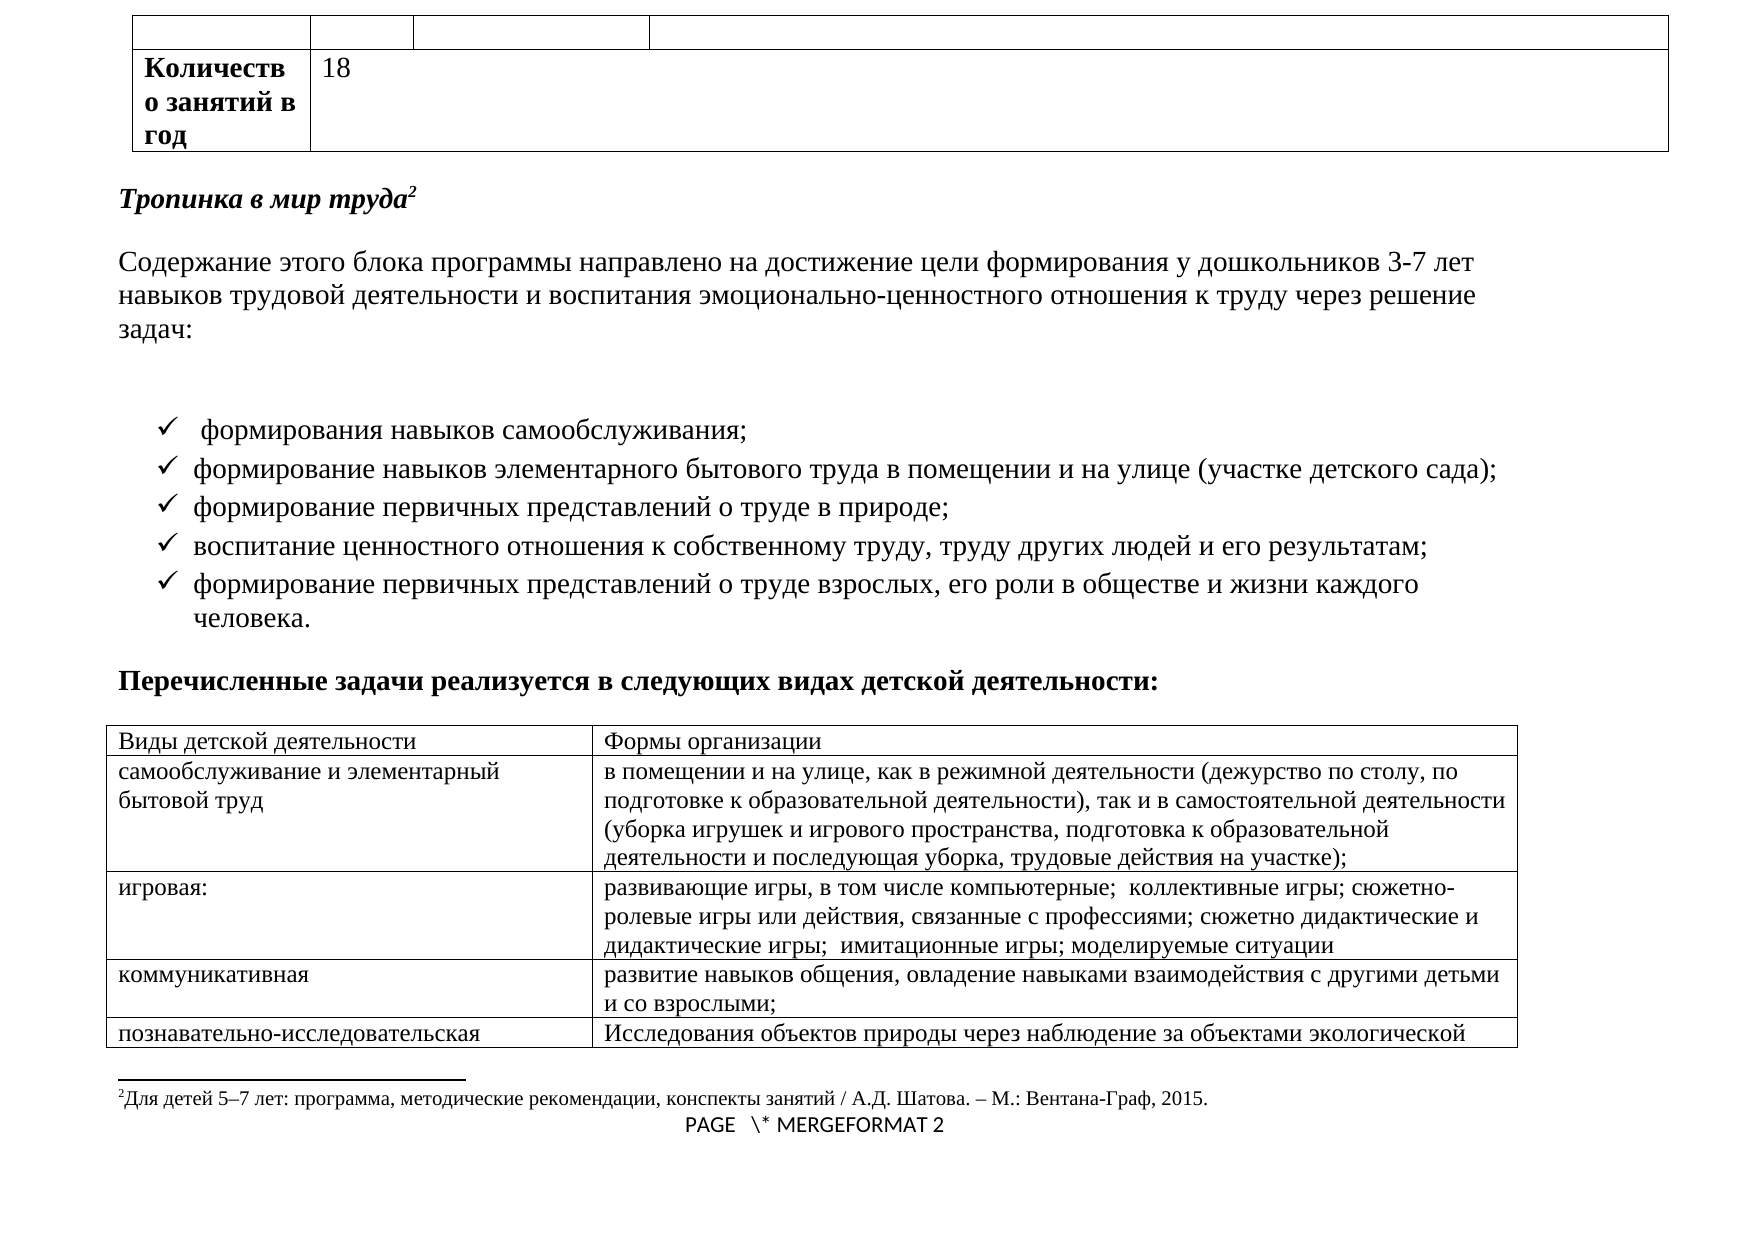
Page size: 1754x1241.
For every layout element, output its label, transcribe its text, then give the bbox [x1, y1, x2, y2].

table_cell в помещении и на улице, как в режимной деятельности (дежурство по столу, по подготовке к образовательной деятельности), так и в самостоятельной деятельности (уборка игрушек и игрового пространства, подготовка к образовательной деятельности и последующая уборка, трудовые действия на участке); [593, 756, 1517, 871]
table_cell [107, 1018, 592, 1047]
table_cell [650, 16, 1668, 49]
table_cell развивающие игры, в том числе компьютерные; коллективные игры; сюжетно-ролевые игры или действия, связанные с профессиями; сюжетно дидактические и дидактические игры; имитационные игры; моделируемые ситуации [593, 872, 1517, 958]
table_cell развитие навыков общения, овладение навыками взаимодействия с другими детьми и со взрослыми; [593, 960, 1517, 1017]
table_cell Количество занятий в год [133, 50, 310, 151]
list воспитание ценностного отношения к собственному труду, труду других людей и его результатам; [156, 528, 1506, 561]
list формирование первичных представлений о труде в природе; [156, 489, 1506, 523]
table_cell 1 [311, 16, 413, 49]
table_cell коммуникативная [107, 960, 592, 1017]
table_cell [133, 16, 310, 49]
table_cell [414, 16, 649, 49]
table_header Формы организации [593, 726, 1517, 755]
list формирование первичных представлений о труде взрослых, его роли в обществе и жизни каждого человека. [156, 566, 1506, 633]
table_cell 18 [311, 50, 1668, 151]
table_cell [593, 1018, 1517, 1047]
list формирования навыков самообслуживания; [156, 412, 1506, 446]
table_cell самообслуживание и элементарный бытовой труд [107, 756, 592, 871]
list формирование навыков элементарного бытового труда в помещении и на улице (участке детского сада); [156, 451, 1506, 484]
table_header Виды детской деятельности [107, 726, 592, 755]
text Перечисленные задачи реализуется в следующих видах детской деятельности: [118, 663, 1506, 696]
table_cell игровая: [107, 872, 592, 958]
text Содержание этого блока программы направлено на достижение цели формирования у дошкольников 3-7 лет навыков трудовой деятельности и воспитания эмоционально-ценностного отношения к труду через решение задач: [118, 244, 1506, 344]
text Тропинка в мир труда [118, 181, 1506, 215]
